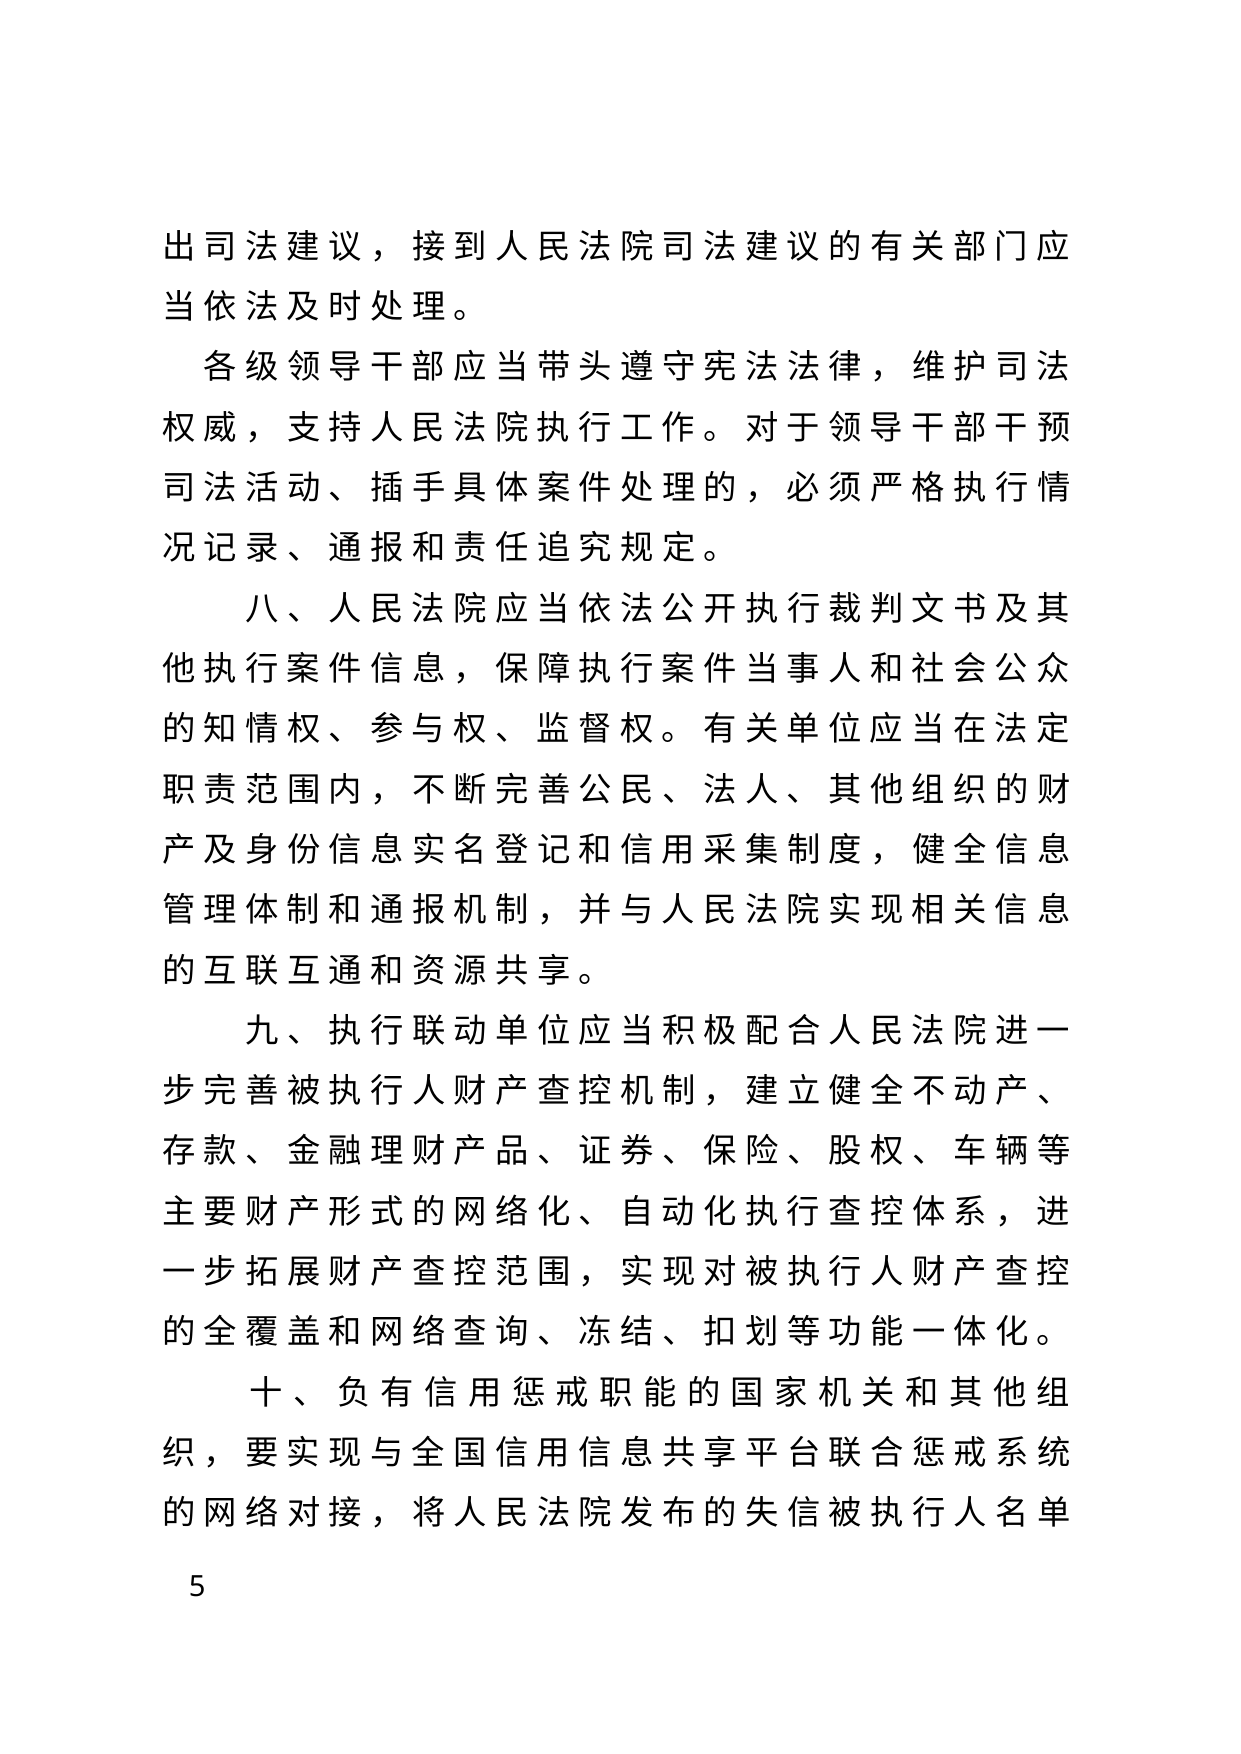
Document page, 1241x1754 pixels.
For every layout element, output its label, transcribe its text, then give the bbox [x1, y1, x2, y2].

text 九、执行联动单位应当积极配合人民法院进一步完善被执行人财产查控机制，建立健全不动产、存款、金融理财产品、证券、保险、股权、车辆等主要财产形式的网络化、自动化执行查控体系，进一步拓展财产查控范围，实现对被执行人财产查控的全覆盖和网络查询、冻结、扣划等功能一体化。 [162, 998, 1078, 1359]
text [162, 1359, 1078, 1540]
text 八、人民法院应当依法公开执行裁判文书及其他执行案件信息，保障执行案件当事人和社会公众的知情权、参与权、监督权。有关单位应当在法定职责范围内，不断完善公民、法人、其他组织的财产及身份信息实名登记和信用采集制度，健全信息管理体制和通报机制，并与人民法院实现相关信息的互联互通和资源共享。 [162, 575, 1078, 998]
text 各级领导干部应当带头遵守宪法法律，维护司法权威，支持人民法院执行工作。对于领导干部干预司法活动、插手具体案件处理的，必须严格执行情况记录、通报和责任追究规定。 [162, 334, 1078, 575]
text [162, 213, 1078, 334]
